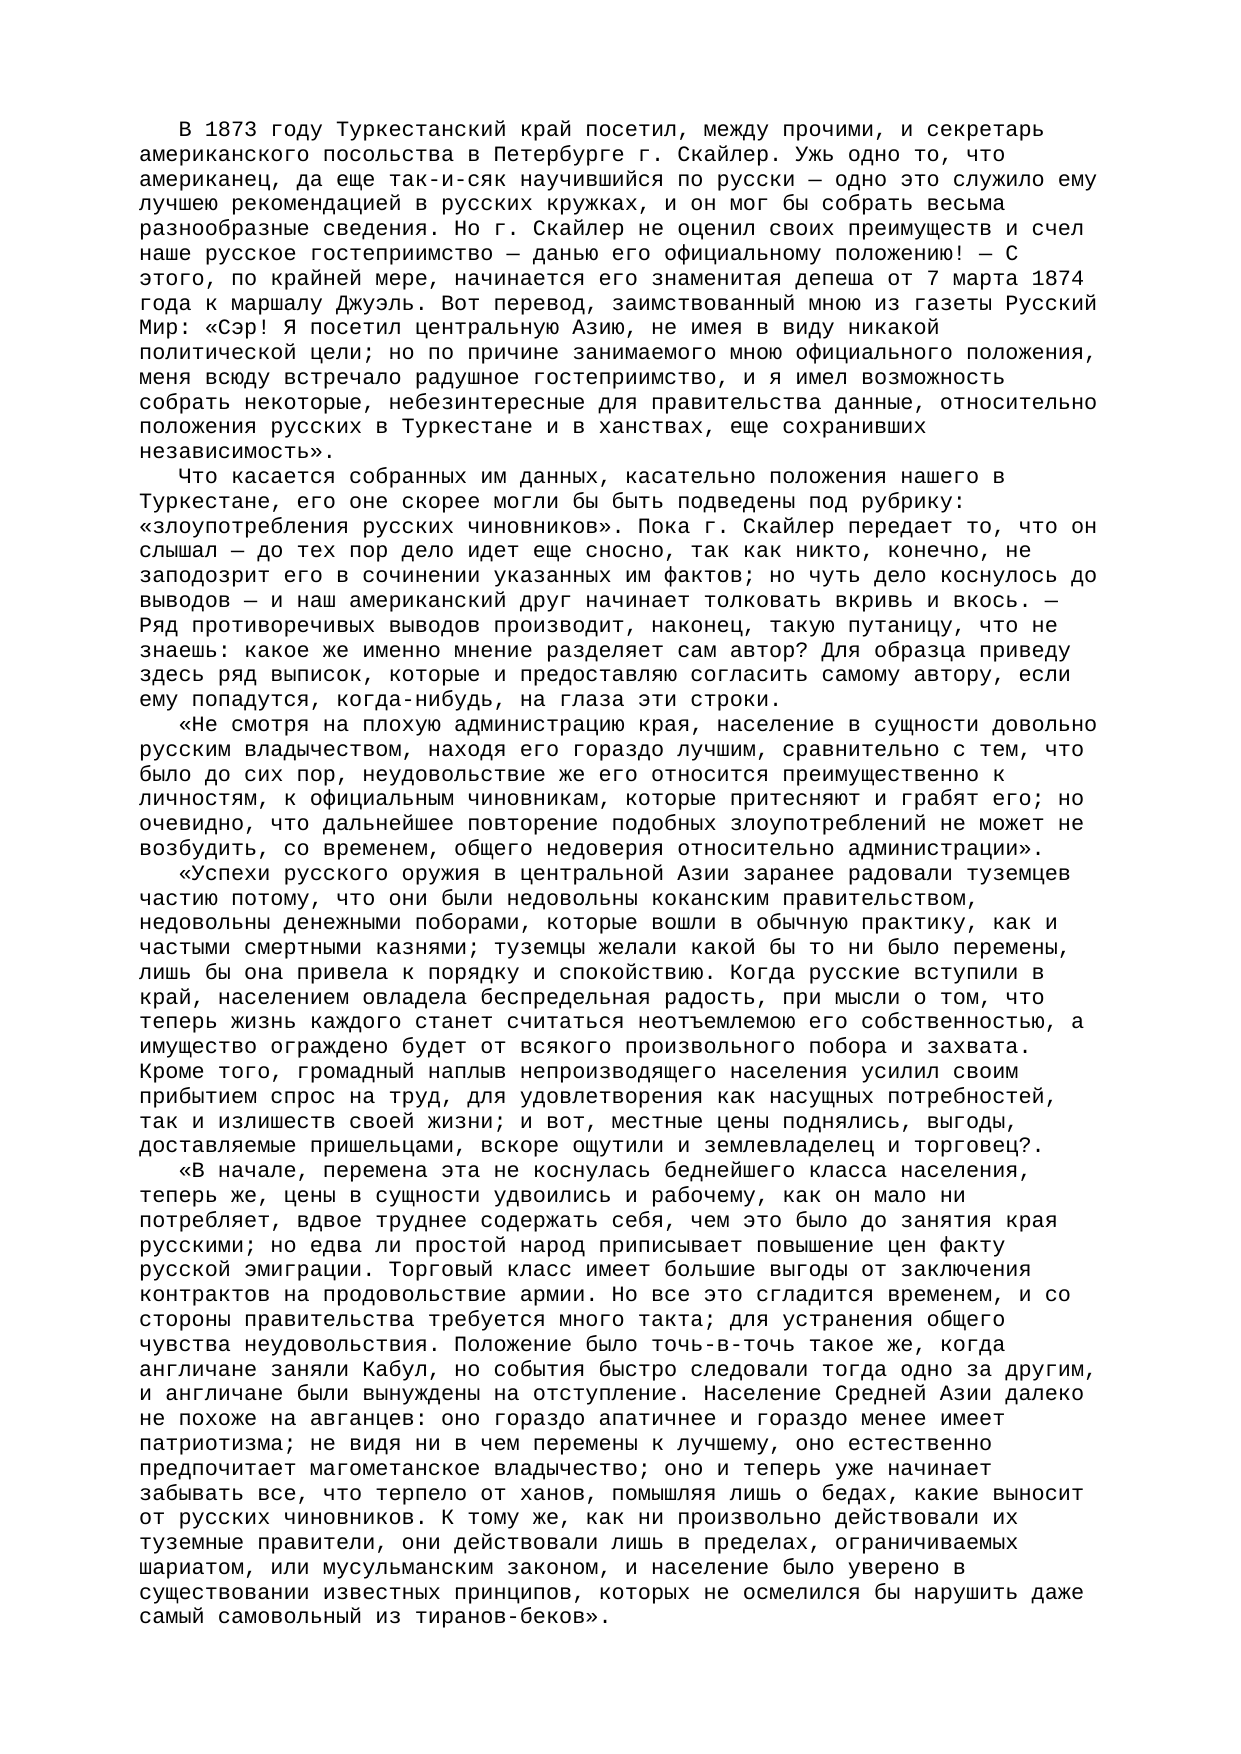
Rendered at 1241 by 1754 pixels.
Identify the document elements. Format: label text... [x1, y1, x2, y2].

text «В начале, перемена эта не коснулась беднейшего класса населения, теперь же, цены в сущности удвоились и рабочему, как он мало ни потребляет, вдвое труднее содержать себя, чем это было до занятия края русскими; но едва ли простой народ приписывает повышение цен факту русской эмиграции. Торговый класс имеет большие выгоды от заключения контрактов на продовольствие армии. Но все это сгладится временем, и со стороны правительства требуется много такта; для устранения общего чувства неудовольствия. Положение было точь-в-точь такое же, когда англичане заняли Кабул, но события быстро следовали тогда одно за другим, и англичане были вынуждены на отступление. Население Средней Азии далеко не похоже на авганцев: оно гораздо апатичнее и гораздо менее имеет патриотизма; не видя ни в чем перемены к лучшему, оно естественно предпочитает магометанское владычество; оно и теперь уже начинает забывать все, что терпело от ханов, помышляя лишь о бедах, какие выносит от русских чиновников. К тому же, как ни произвольно действовали их туземные правители, они действовали лишь в пределах, ограничиваемых шариатом, или мусульманским законом, и население было уверено в существовании известных принципов, которых не осмелился бы нарушить даже самый самовольный из тиранов-беков». [139, 1159, 1101, 1630]
text «Успехи русского оружия в центральной Азии заранее радовали туземцев частию потому, что они были недовольны коканским правительством, недовольны денежными поборами, которые вошли в обычную практику, как и частыми смертными казнями; туземцы желали какой бы то ни было перемены, лишь бы она привела к порядку и спокойствию. Когда русские вступили в край, населением овладела беспредельная радость, при мысли о том, что теперь жизнь каждого станет считаться неотъемлемою его собственностью, а имущество ограждено будет от всякого произвольного побора и захвата. Кроме того, громадный наплыв непроизводящего населения усилил своим прибытием спрос на труд, для удовлетворения как насущных потребностей, так и излишеств своей жизни; и вот, местные цены поднялись, выгоды, доставляемые пришельцами, вскоре ощутили и землевладелец и торговец?. [139, 862, 1101, 1159]
text В 1873 году Туркестанский край посетил, между прочими, и секретарь американского посольства в Петербурге г. Скайлер. Ужь одно то, что американец, да еще так-и-сяк научившийся по русски — одно это служило ему лучшею рекомендацией в русских кружках, и он мог бы собрать весьма разнообразные сведения. Но г. Скайлер не оценил своих преимуществ и счел наше русское гостеприимство — данью его официальному положению! — С этого, по крайней мере, начинается его знаменитая депеша от 7 марта 1874 года к маршалу Джуэль. Вот перевод, заимствованный мною из газеты Русский Мир: «Сэр! Я посетил центральную Азию, не имея в виду никакой политической цели; но по причине занимаемого мною официального положения, меня всюду встречало радушное гостеприимство, и я имел возможность собрать некоторые, небезинтересные для правительства данные, относительно положения русских в Туркестане и в ханствах, еще сохранивших независимость». [139, 118, 1101, 465]
text «Не смотря на плохую администрацию края, население в сущности довольно русским владычеством, находя его гораздо лучшим, сравнительно с тем, что было до сих пор, неудовольствие же его относится преимущественно к личностям, к официальным чиновникам, которые притесняют и грабят его; но очевидно, что дальнейшее повторение подобных злоупотреблений не может не возбудить, со временем, общего недоверия относительно администрации». [139, 713, 1101, 862]
text Что касается собранных им данных, касательно положения нашего в Туркестане, его оне скорее могли бы быть подведены под рубрику: «злоупотребления русских чиновников». Пока г. Скайлер передает то, что он слышал — до тех пор дело идет еще сносно, так как никто, конечно, не заподозрит его в сочинении указанных им фактов; но чуть дело коснулось до выводов — и наш американский друг начинает толковать вкривь и вкось. — Ряд противоречивых выводов производит, наконец, такую путаницу, что не знаешь: какое же именно мнение разделяет сам автор? Для образца приведу здесь ряд выписок, которые и предоставляю согласить самому автору, если ему попадутся, когда-нибудь, на глаза эти строки. [139, 465, 1101, 713]
